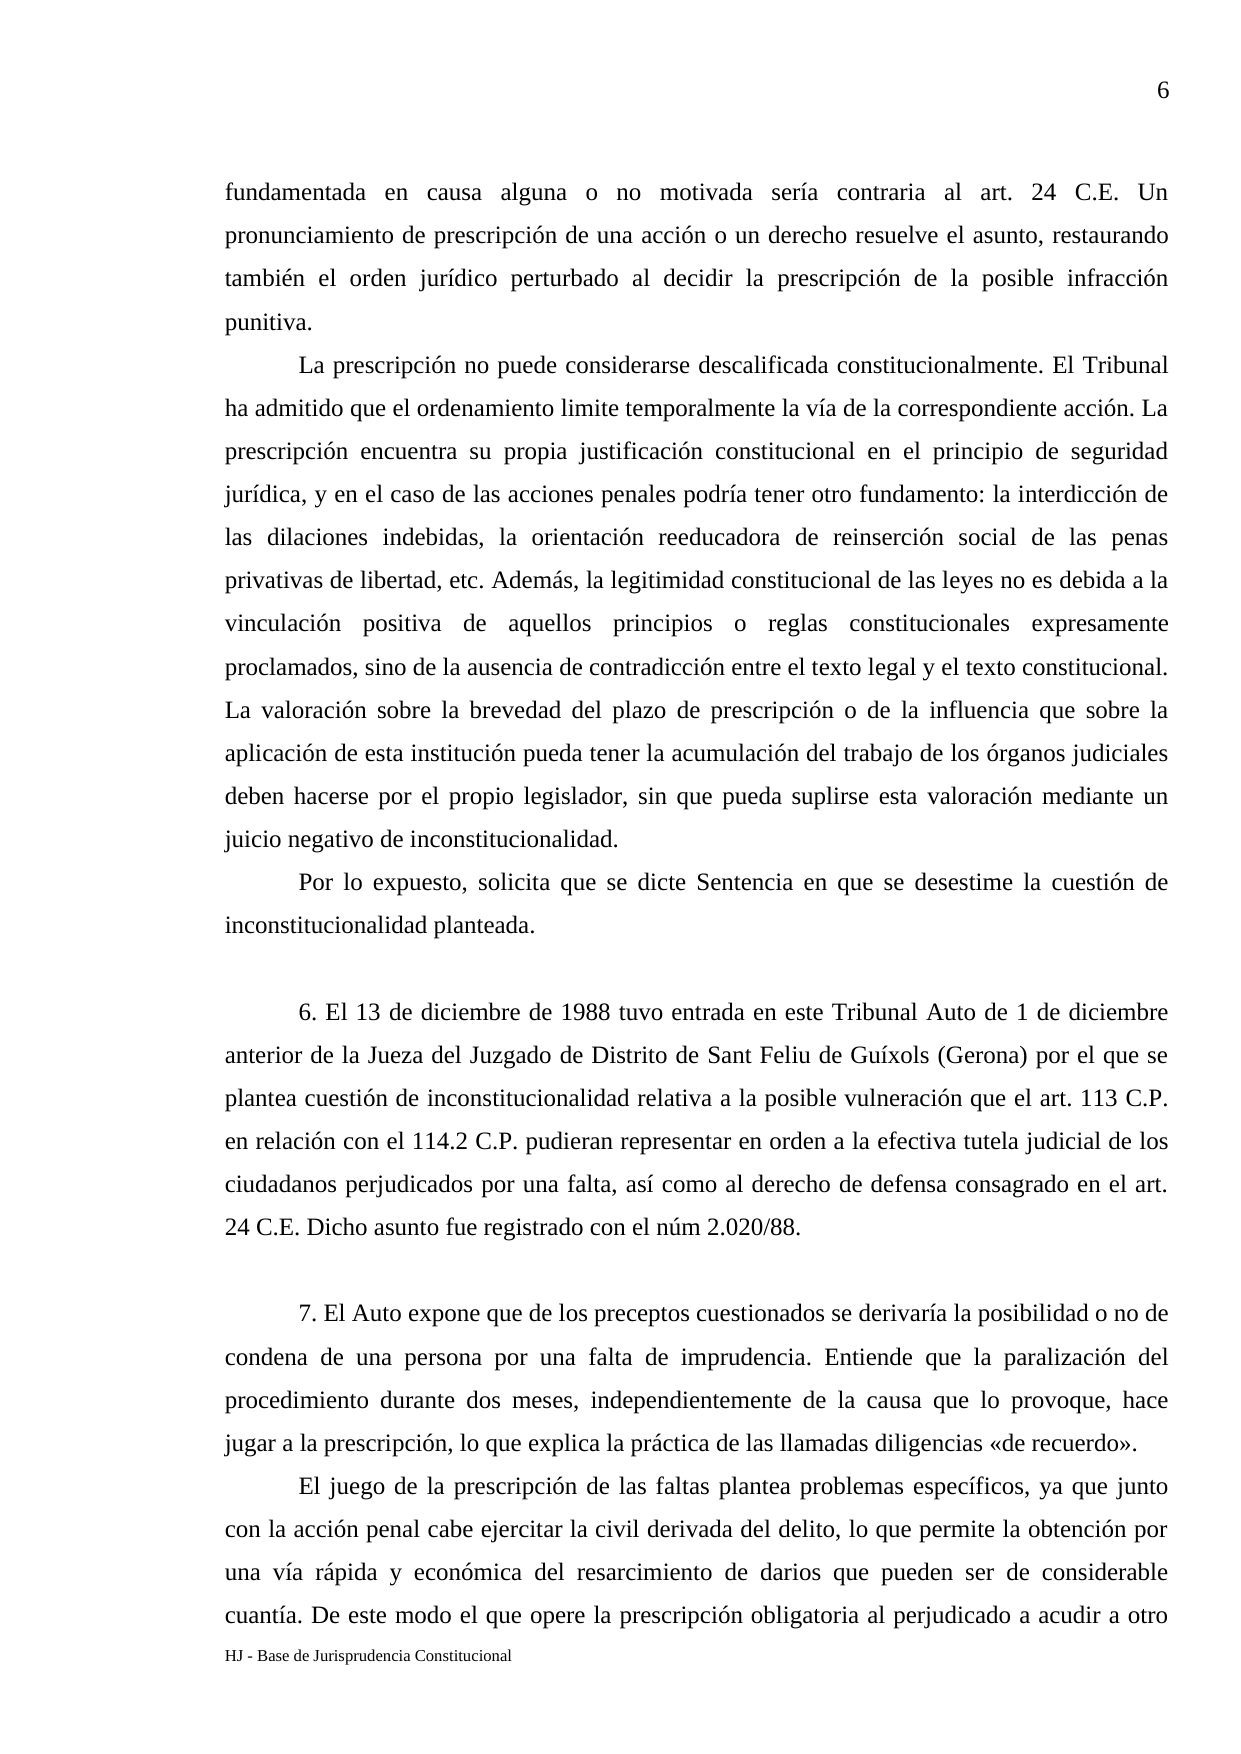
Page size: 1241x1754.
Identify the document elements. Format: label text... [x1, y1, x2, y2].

text 6. El 13 de diciembre de 1988 tuvo entrada en este Tribunal Auto de 1 de diciembre anterior de la Jueza del Juzgado de Distrito de Sant Feliu de Guíxols (Gerona) por el que se plantea cuestión de inconstitucionalidad relativa a la posible vulneración que el art. 113 C.P. en relación con el 114.2 C.P. pudieran representar en orden a la efectiva tutela judicial de los ciudadanos perjudicados por una falta, así como al derecho de defensa consagrado en el art. 24 C.E. Dicho asunto fue registrado con el núm 2.020/88. [224, 997, 1169, 1241]
text La prescripción no puede considerarse descalificada constitucionalmente. El Tribunal ha admitido que el ordenamiento limite temporalmente la vía de la correspondiente acción. La prescripción encuentra su propia justificación constitucional en el principio de seguridad jurídica, y en el caso de las acciones penales podría tener otro fundamento: la interdicción de las dilaciones indebidas, la orientación reeducadora de reinserción social de las penas privativas de libertad, etc. Además, la legitimidad constitucional de las leyes no es debida a la vinculación positiva de aquellos principios o reglas constitucionales expresamente proclamados, sino de la ausencia de contradicción entre el texto legal y el texto constitucional. La valoración sobre la brevedad del plazo de prescripción o de la influencia que sobre la aplicación de esta institución pueda tener la acumulación del trabajo de los órganos judiciales deben hacerse por el propio legislador, sin que pueda suplirse esta valoración mediante un juicio negativo de inconstitucionalidad. [224, 350, 1169, 853]
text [224, 177, 1169, 335]
text Por lo expuesto, solicita que se dicte Sentencia en que se desestime la cuestión de inconstitucionalidad planteada. [224, 867, 1169, 939]
text 7. El Auto expone que de los preceptos cuestionados se derivaría la posibilidad o no de condena de una persona por una falta de imprudencia. Entiende que la paralización del procedimiento durante dos meses, independientemente de la causa que lo provoque, hace jugar a la prescripción, lo que explica la práctica de las llamadas diligencias «de recuerdo». [224, 1298, 1169, 1457]
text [224, 1471, 1169, 1629]
